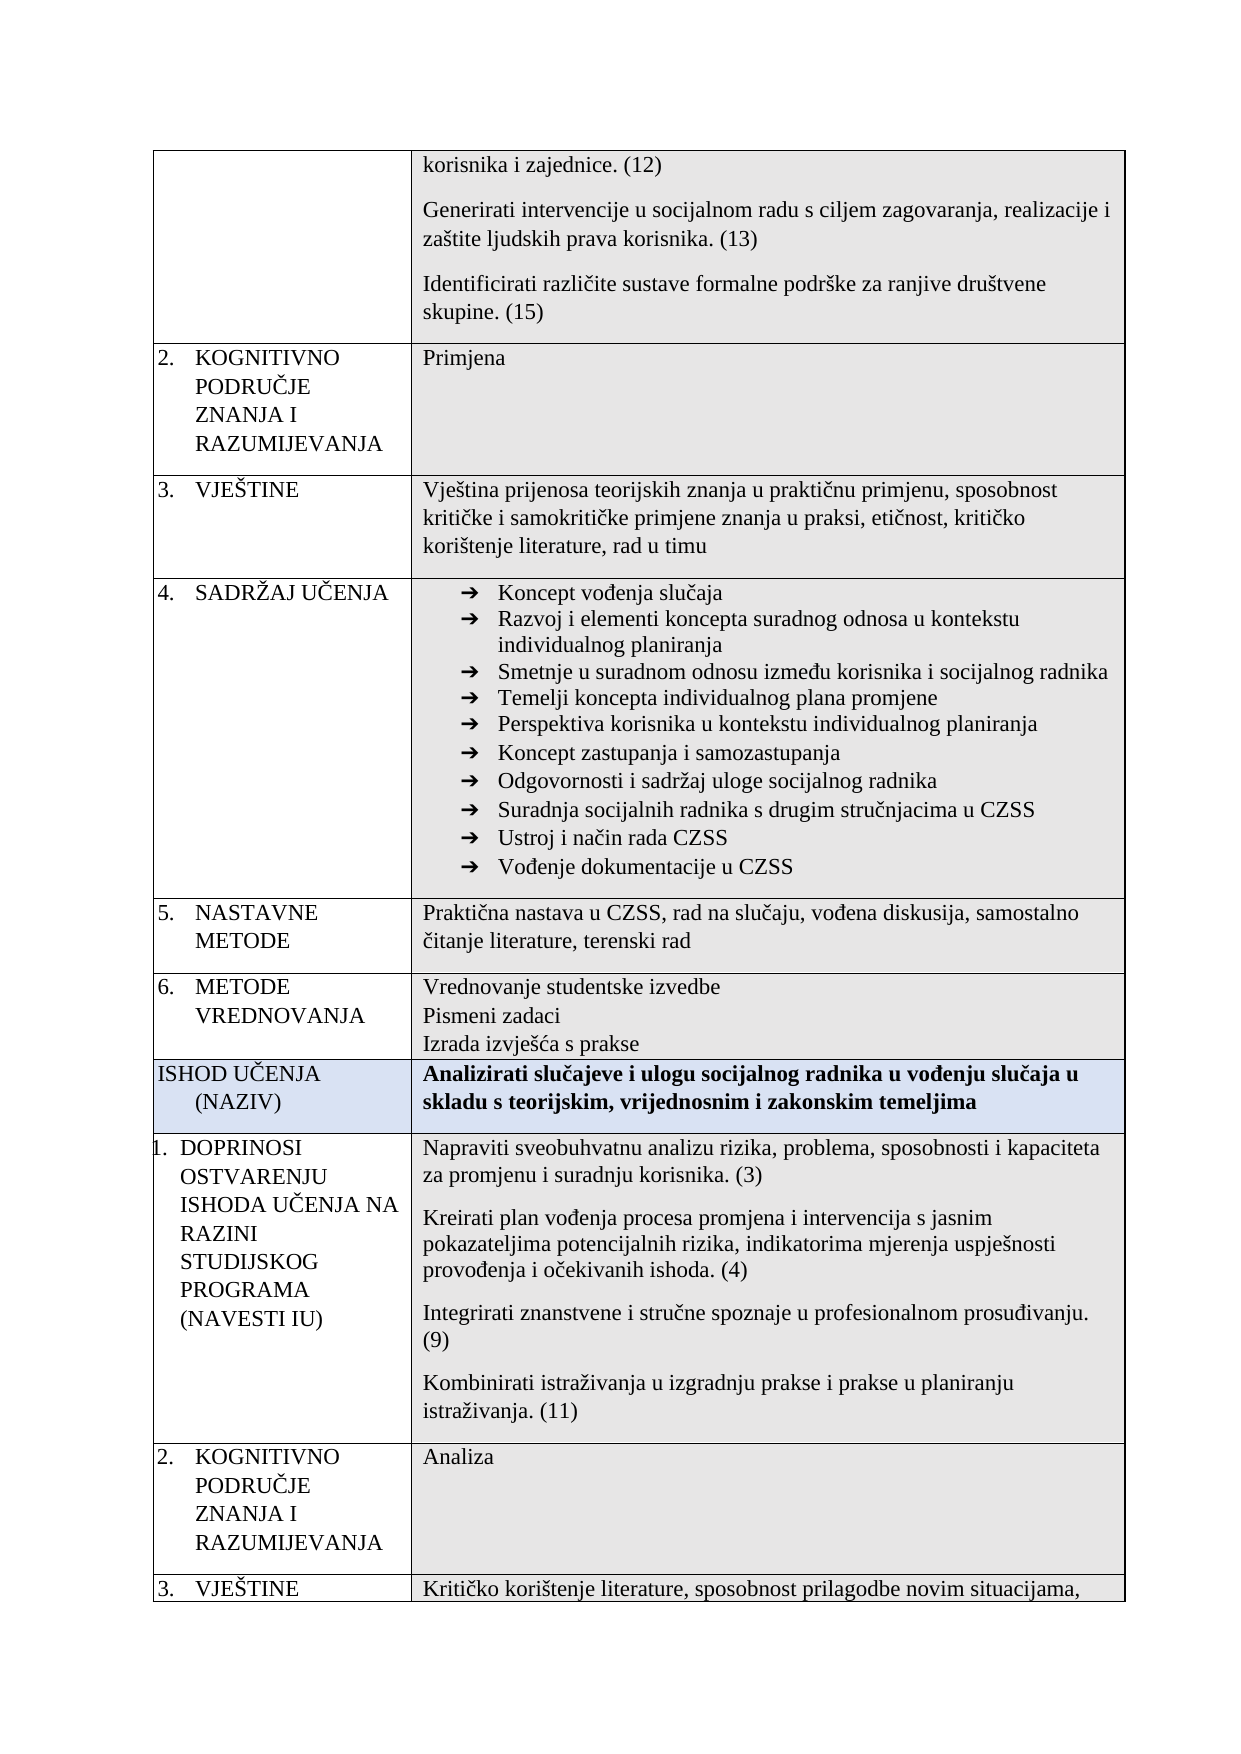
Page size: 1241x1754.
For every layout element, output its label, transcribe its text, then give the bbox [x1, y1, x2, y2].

table_cell Praktična nastava u CZSS, rad na slučaju, vođena diskusija, samostalno čitanje literature, terenski rad [412, 899, 1124, 972]
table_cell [412, 151, 1124, 343]
table_cell Napraviti sveobuhvatnu analizu rizika, problema, sposobnosti i kapaciteta za promjenu i suradnju korisnika. (3) Kreirati plan vođenja procesa promjena i intervencija s jasnim pokazateljima potencijalnih rizika, indikatorima mjerenja uspješnosti provođenja i očekivanih ishoda. (4) Integrirati znanstvene i stručne spoznaje u profesionalnom prosuđivanju. (9) Kombinirati istraživanja u izgradnju prakse i prakse u planiranju istraživanja. (11) [412, 1134, 1124, 1442]
table_cell NASTAVNE METODE [154, 899, 411, 972]
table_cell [412, 1575, 1124, 1601]
table_cell Primjena [412, 344, 1124, 475]
table_cell METODE VREDNOVANJA [154, 974, 411, 1059]
table_cell Koncept vođenja slučaja Razvoj i elementi koncepta suradnog odnosa u kontekstu individualnog planiranja Smetnje u suradnom odnosu između korisnika i socijalnog radnika Temelji koncepta individualnog plana promjene Perspektiva korisnika u kontekstu individualnog planiranja Koncept zastupanja i samozastupanja Odgovornosti i sadržaj uloge socijalnog radnika Suradnja socijalnih radnika s drugim stručnjacima u CZSS Ustroj i način rada CZSS Vođenje dokumentacije u CZSS [412, 579, 1124, 898]
table_cell VJEŠTINE [154, 476, 411, 578]
table_cell ISHOD UČENJA (NAZIV) [154, 1060, 411, 1133]
table_cell Vještina prijenosa teorijskih znanja u praktičnu primjenu, sposobnost kritičke i samokritičke primjene znanja u praksi, etičnost, kritičko korištenje literature, rad u timu [412, 476, 1124, 578]
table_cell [154, 151, 411, 343]
table_cell Vrednovanje studentske izvedbe Pismeni zadaci Izrada izvješća s prakse [412, 974, 1124, 1059]
table_cell KOGNITIVNO PODRUČJE ZNANJA I RAZUMIJEVANJA [154, 344, 411, 475]
table_cell DOPRINOSI OSTVARENJU ISHODA UČENJA NA RAZINI STUDIJSKOG PROGRAMA (NAVESTI IU) [154, 1134, 411, 1442]
table_cell KOGNITIVNO PODRUČJE ZNANJA I RAZUMIJEVANJA [154, 1444, 411, 1574]
table_cell SADRŽAJ UČENJA [154, 579, 411, 898]
table_cell VJEŠTINE [154, 1575, 411, 1601]
table_cell Analizirati slučajeve i ulogu socijalnog radnika u vođenju slučaja u skladu s teorijskim, vrijednosnim i zakonskim temeljima [412, 1060, 1124, 1133]
table_cell Analiza [412, 1444, 1124, 1574]
